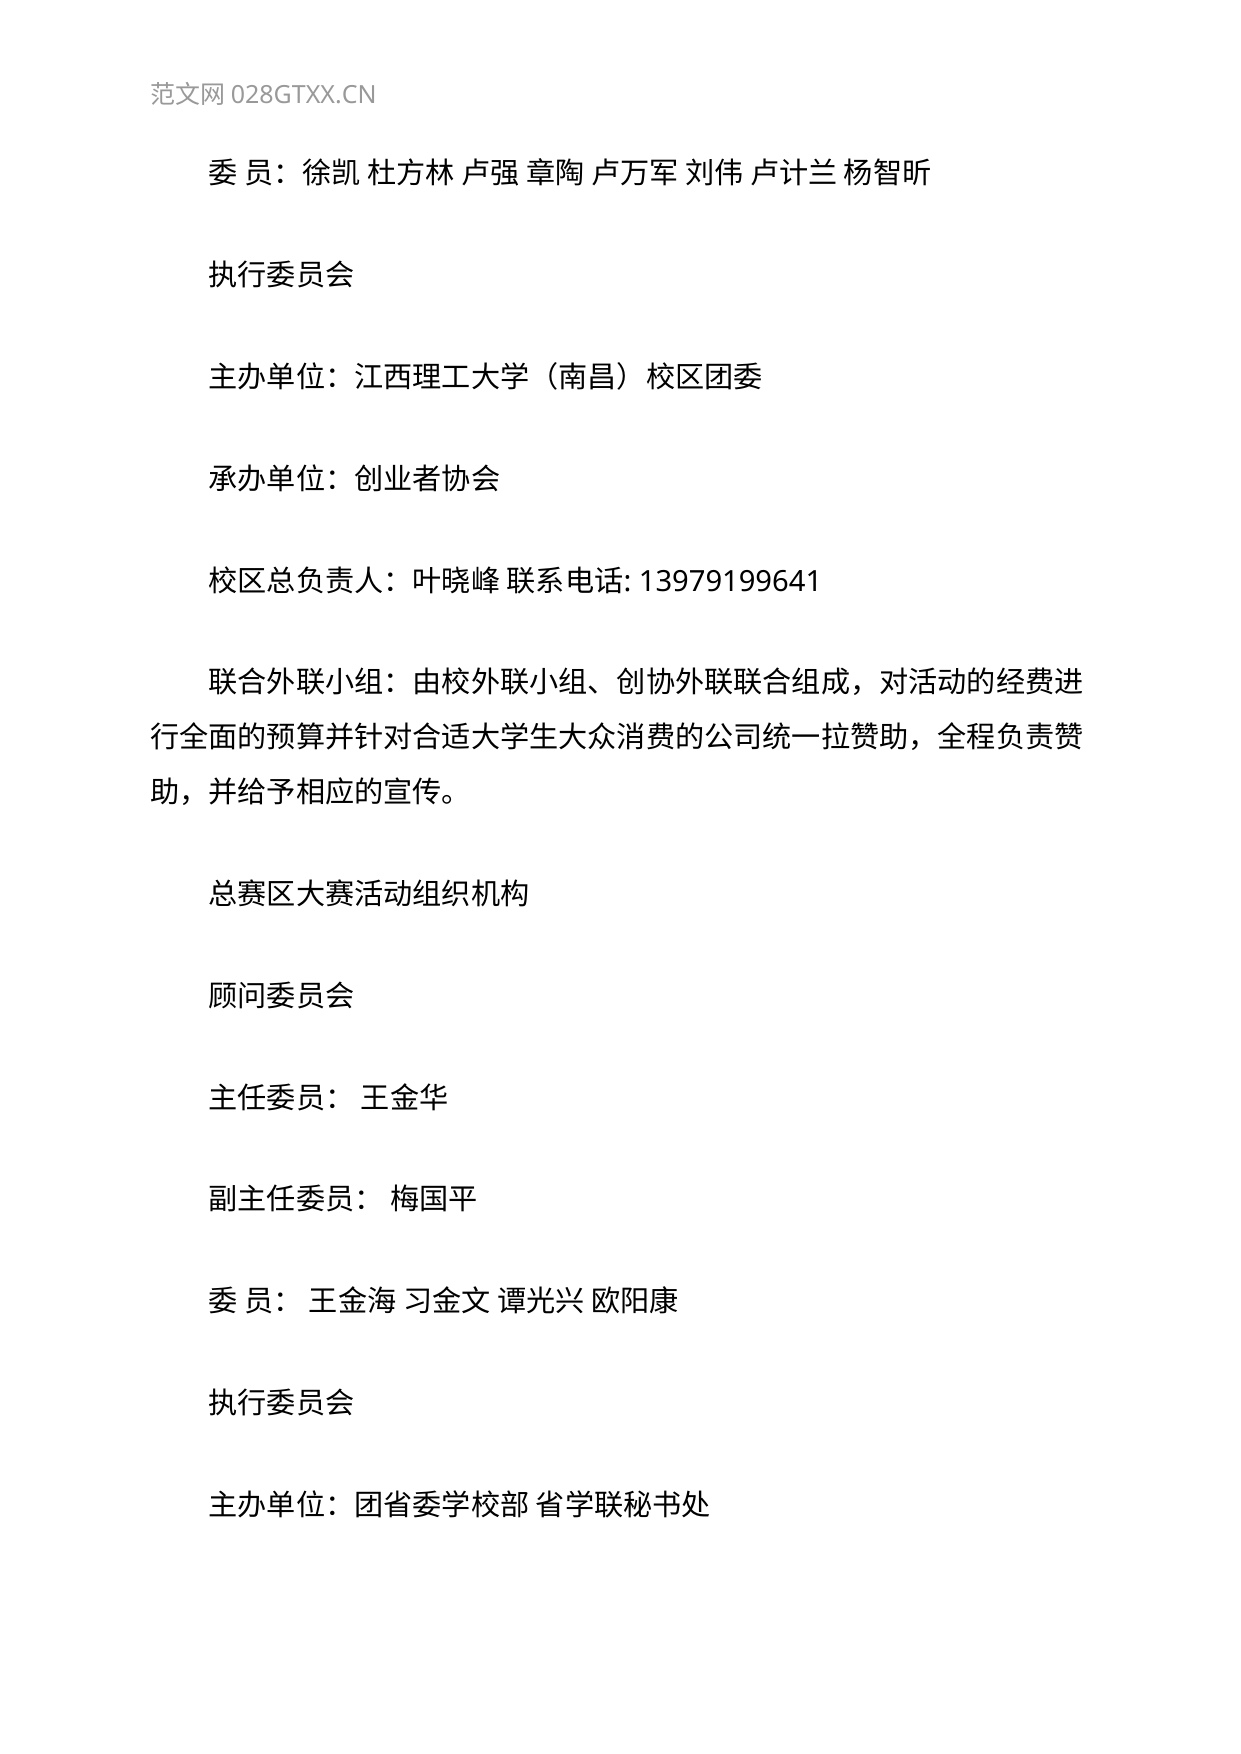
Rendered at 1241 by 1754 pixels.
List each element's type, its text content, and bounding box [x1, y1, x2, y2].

text 顾问委员会 [150, 972, 1090, 1015]
text 委 员：徐凯 杜方林 卢强 章陶 卢万军 刘伟 卢计兰 杨智昕 [150, 150, 1090, 192]
text 副主任委员： 梅国平 [150, 1176, 1090, 1218]
text 委 员： 王金海 习金文 谭光兴 欧阳康 [150, 1278, 1090, 1320]
text 主办单位：江西理工大学（南昌）校区团委 [150, 353, 1090, 396]
text 校区总负责人：叶晓峰 联系电话: 13979199641 [150, 557, 1090, 599]
text 承办单位：创业者协会 [150, 455, 1090, 498]
text 主任委员： 王金华 [150, 1074, 1090, 1116]
text 联合外联小组：由校外联小组、创协外联联合组成，对活动的经费进行全面的预算并针对合适大学生大众消费的公司统一拉赞助，全程负责赞助，并给予相应的宣传。 [150, 659, 1090, 811]
text 主办单位：团省委学校部 省学联秘书处 [150, 1481, 1090, 1523]
text 执行委员会 [150, 1379, 1090, 1422]
text 执行委员会 [150, 252, 1090, 294]
text 总赛区大赛活动组织机构 [150, 871, 1090, 913]
